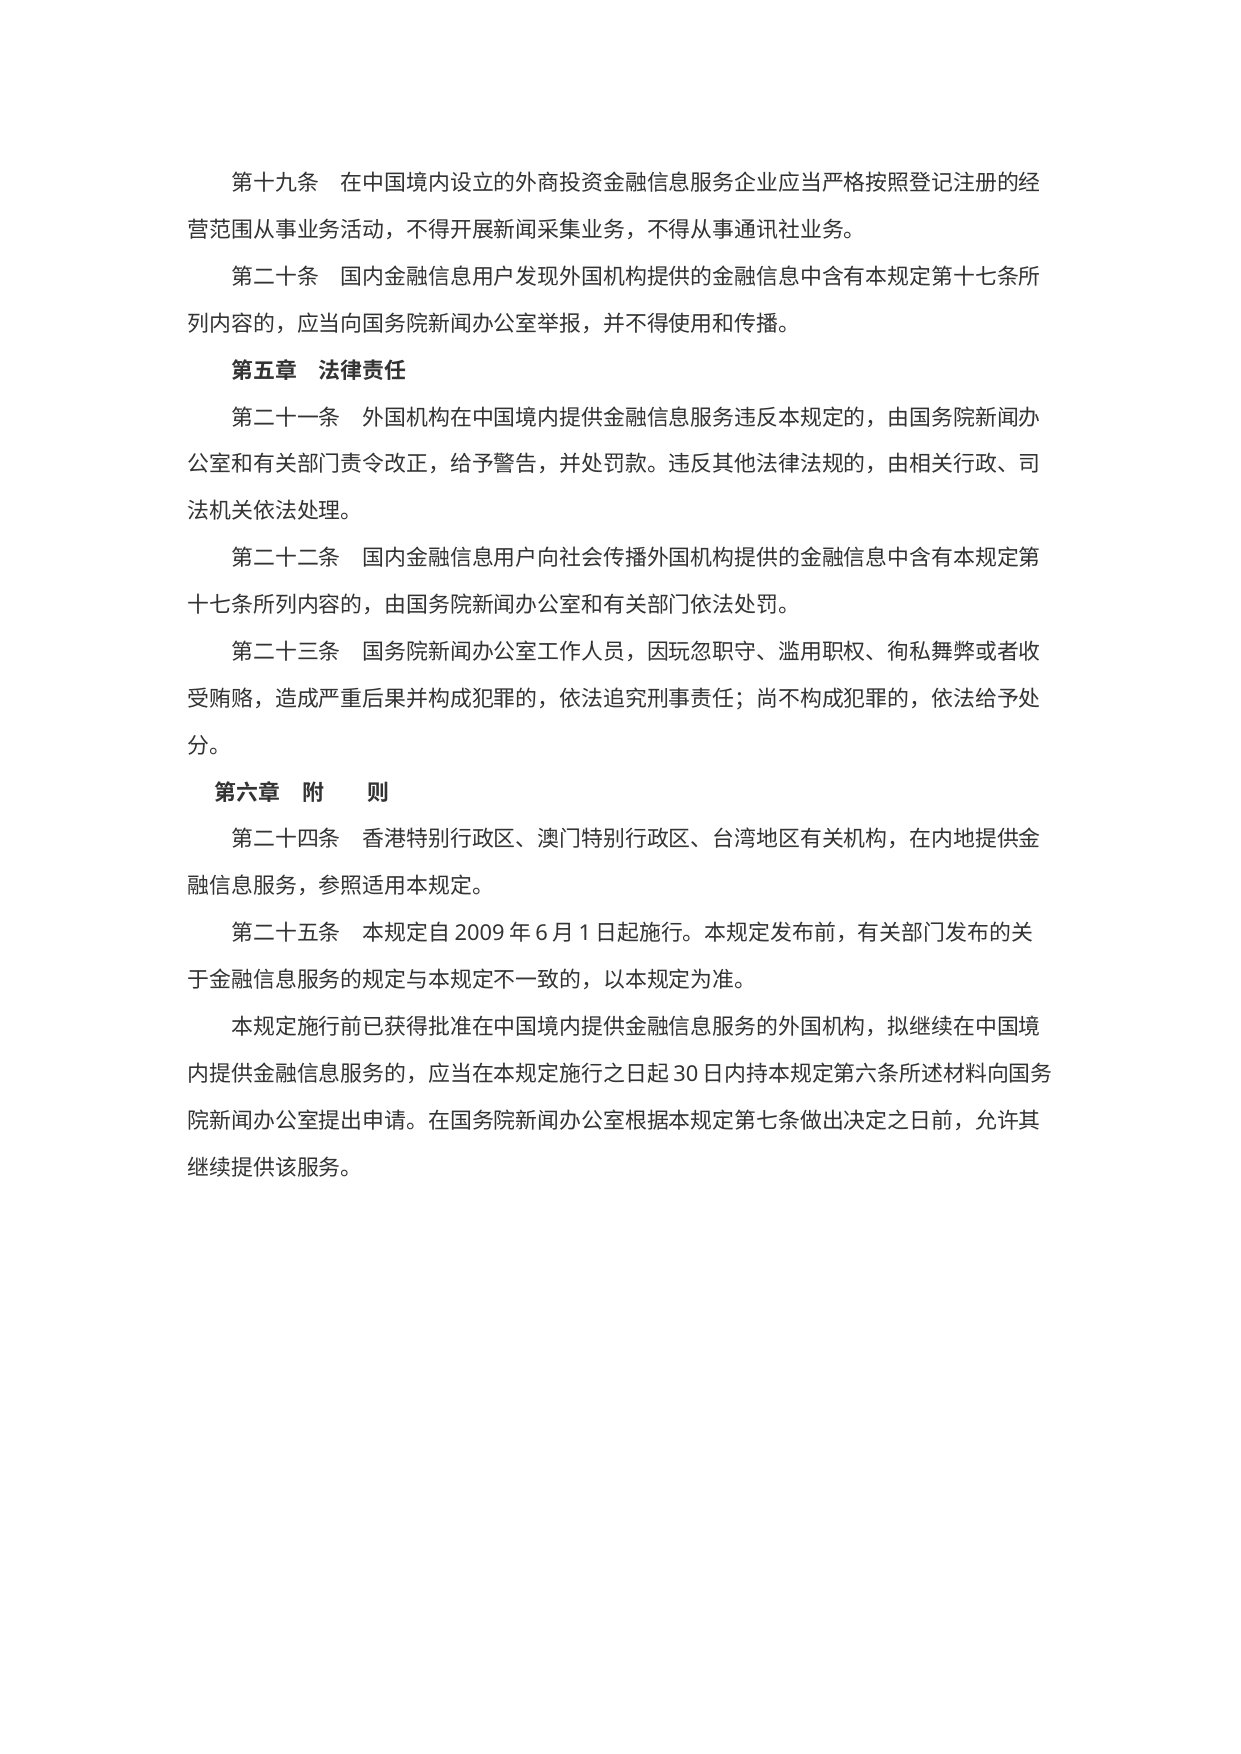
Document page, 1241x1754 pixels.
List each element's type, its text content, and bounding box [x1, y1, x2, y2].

text 第二十条 国内金融信息用户发现外国机构提供的金融信息中含有本规定第十七条所列内容的，应当向国务院新闻办公室举报，并不得使用和传播。 [187, 244, 1053, 337]
text 本规定施行前已获得批准在中国境内提供金融信息服务的外国机构，拟继续在中国境内提供金融信息服务的，应当在本规定施行之日起30日内持本规定第六条所述材料向国务院新闻办公室提出申请。在国务院新闻办公室根据本规定第七条做出决定之日前，允许其继续提供该服务。 [187, 994, 1053, 1181]
text 第二十三条 国务院新闻办公室工作人员，因玩忽职守、滥用职权、徇私舞弊或者收受贿赂，造成严重后果并构成犯罪的，依法追究刑事责任；尚不构成犯罪的，依法给予处分。 [187, 619, 1053, 759]
text 第二十四条 香港特别行政区、澳门特别行政区、台湾地区有关机构，在内地提供金融信息服务，参照适用本规定。 [187, 806, 1053, 900]
text 第五章 法律责任 [187, 337, 1053, 384]
text 第二十二条 国内金融信息用户向社会传播外国机构提供的金融信息中含有本规定第十七条所列内容的，由国务院新闻办公室和有关部门依法处罚。 [187, 525, 1053, 619]
text 第二十五条 本规定自2009年6月1日起施行。本规定发布前，有关部门发布的关于金融信息服务的规定与本规定不一致的，以本规定为准。 [187, 900, 1053, 994]
text 第六章 附 则 [187, 759, 1053, 806]
text 第十九条 在中国境内设立的外商投资金融信息服务企业应当严格按照登记注册的经营范围从事业务活动，不得开展新闻采集业务，不得从事通讯社业务。 [187, 150, 1053, 244]
text 第二十一条 外国机构在中国境内提供金融信息服务违反本规定的，由国务院新闻办公室和有关部门责令改正，给予警告，并处罚款。违反其他法律法规的，由相关行政、司法机关依法处理。 [187, 384, 1053, 525]
